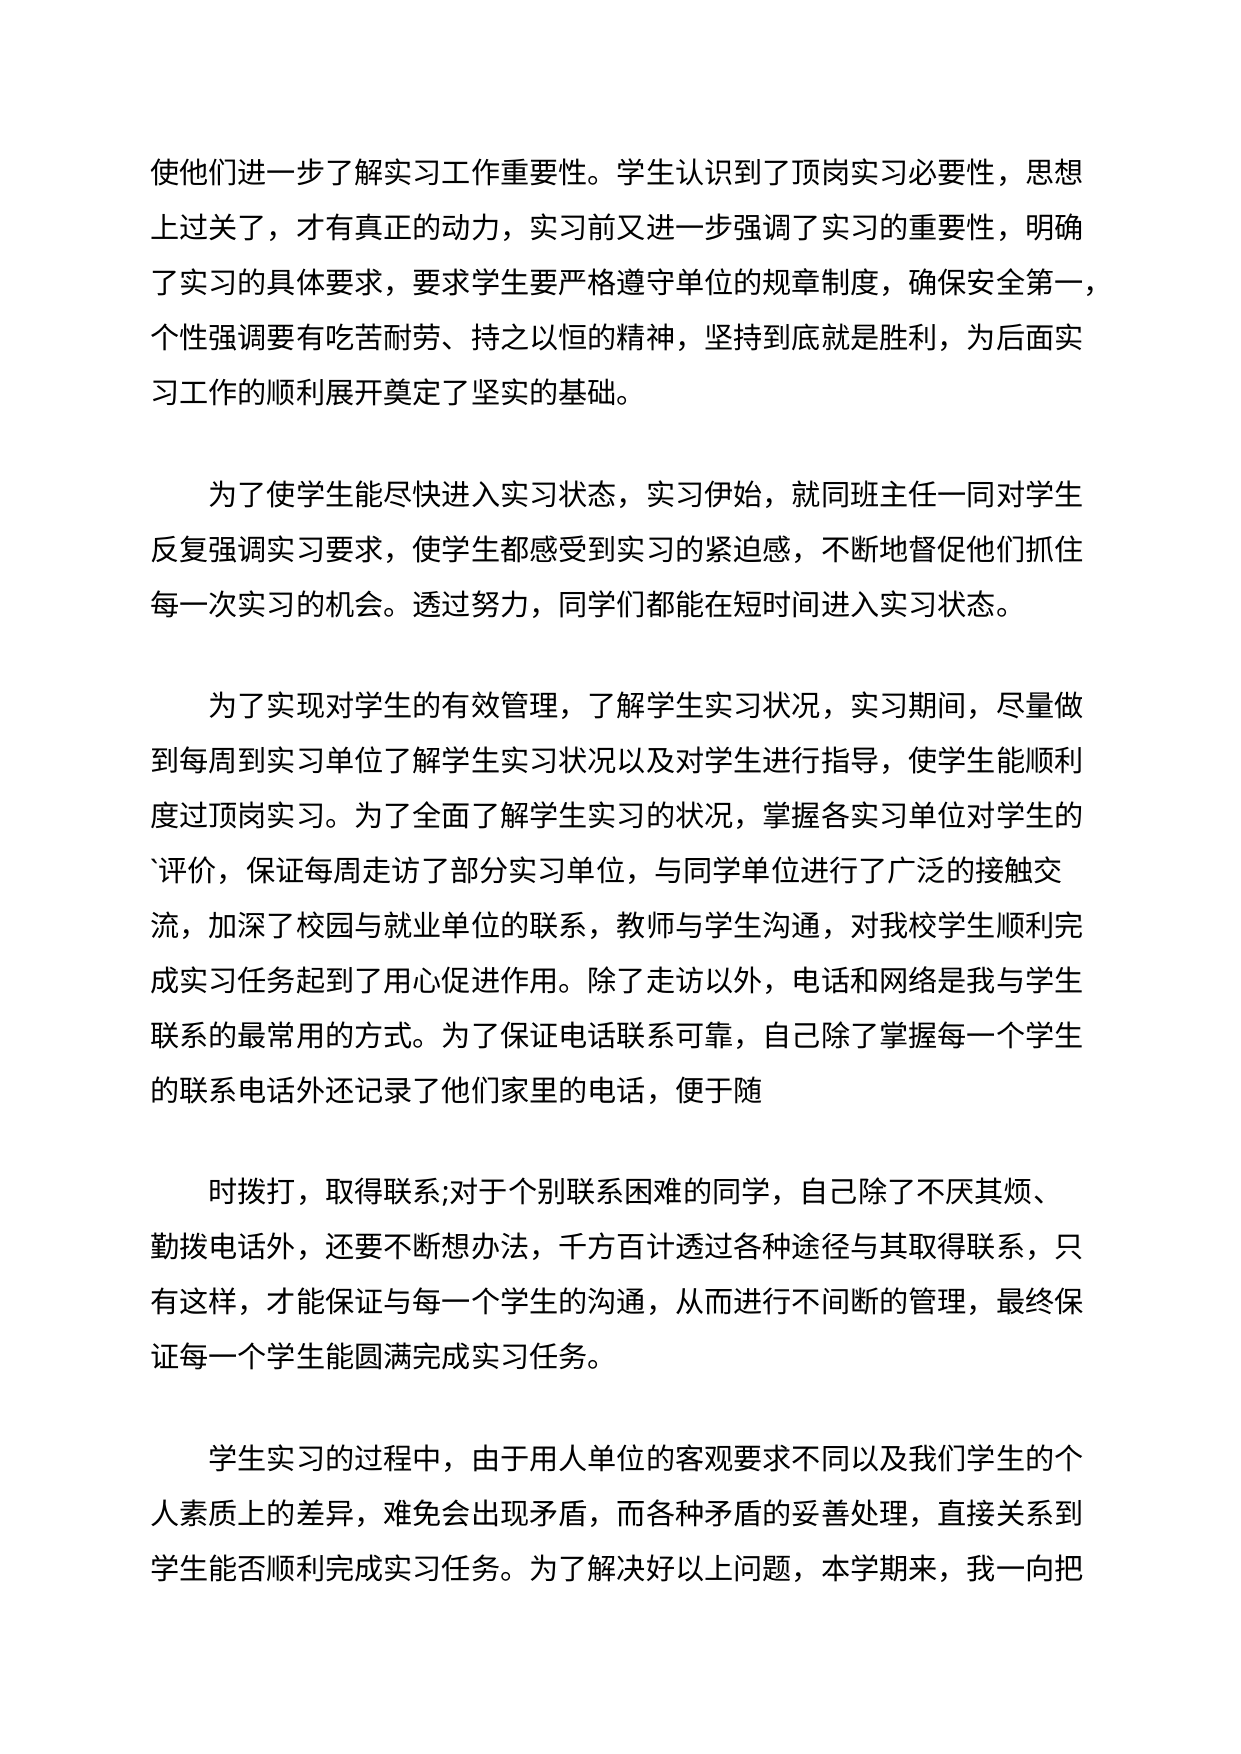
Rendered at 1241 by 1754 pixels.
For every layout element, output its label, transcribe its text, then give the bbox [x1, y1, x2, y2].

text 为了使学生能尽快进入实习状态，实习伊始，就同班主任一同对学生反复强调实习要求，使学生都感受到实习的紧迫感，不断地督促他们抓住每一次实习的机会。透过努力，同学们都能在短时间进入实习状态。 [150, 471, 1090, 623]
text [150, 1436, 1090, 1588]
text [150, 150, 1090, 412]
text 为了实现对学生的有效管理，了解学生实习状况，实习期间，尽量做到每周到实习单位了解学生实习状况以及对学生进行指导，使学生能顺利度过顶岗实习。为了全面了解学生实习的状况，掌握各实习单位对学生的`评价，保证每周走访了部分实习单位，与同学单位进行了广泛的接触交流，加深了校园与就业单位的联系，教师与学生沟通，对我校学生顺利完成实习任务起到了用心促进作用。除了走访以外，电话和网络是我与学生联系的最常用的方式。为了保证电话联系可靠，自己除了掌握每一个学生的联系电话外还记录了他们家里的电话，便于随 [150, 683, 1090, 1109]
text 时拨打，取得联系;对于个别联系困难的同学，自己除了不厌其烦、勤拨电话外，还要不断想办法，千方百计透过各种途径与其取得联系，只有这样，才能保证与每一个学生的沟通，从而进行不间断的管理，最终保证每一个学生能圆满完成实习任务。 [150, 1169, 1090, 1376]
